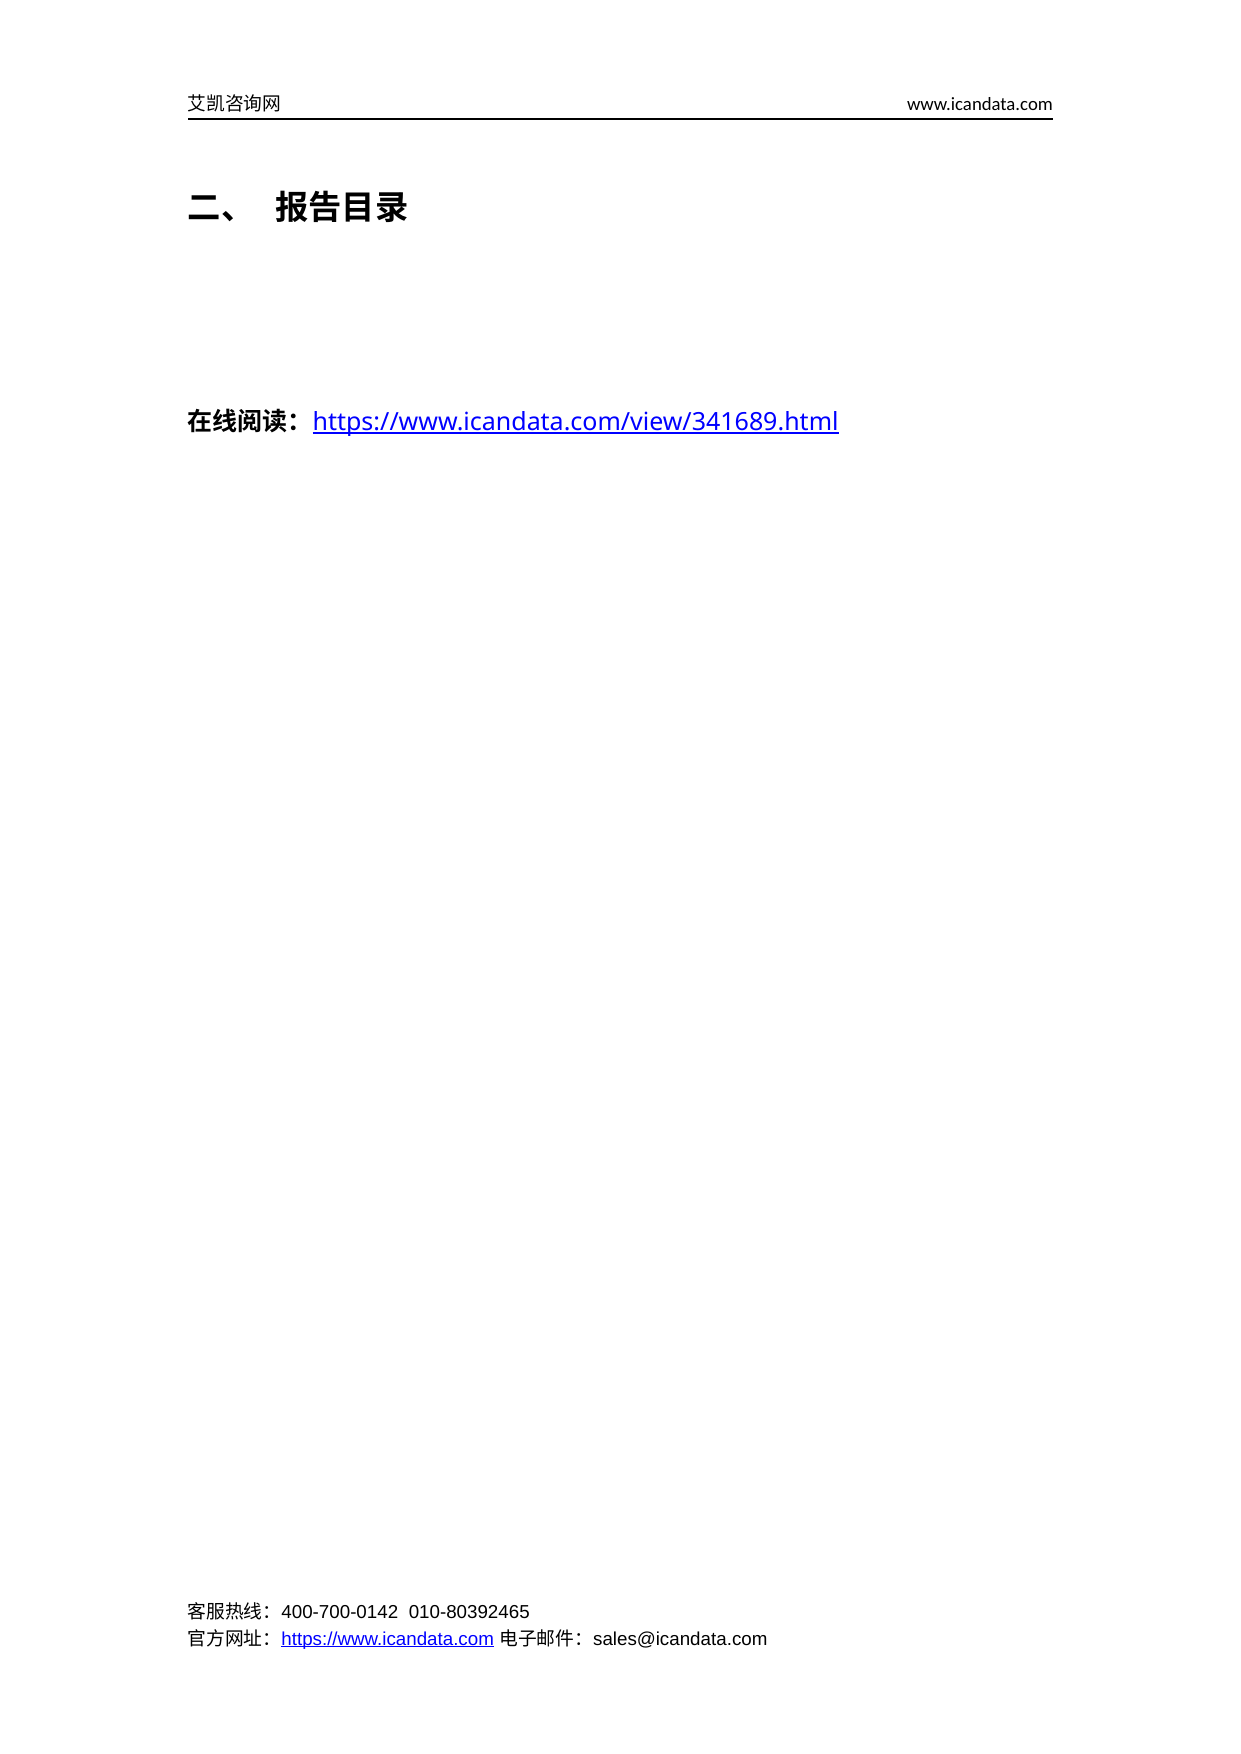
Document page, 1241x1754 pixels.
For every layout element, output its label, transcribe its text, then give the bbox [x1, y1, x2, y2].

text 在线阅读：https://www.icandata.com/view/341689.html [187, 387, 1053, 452]
subtitle 报告目录 [187, 172, 1053, 237]
